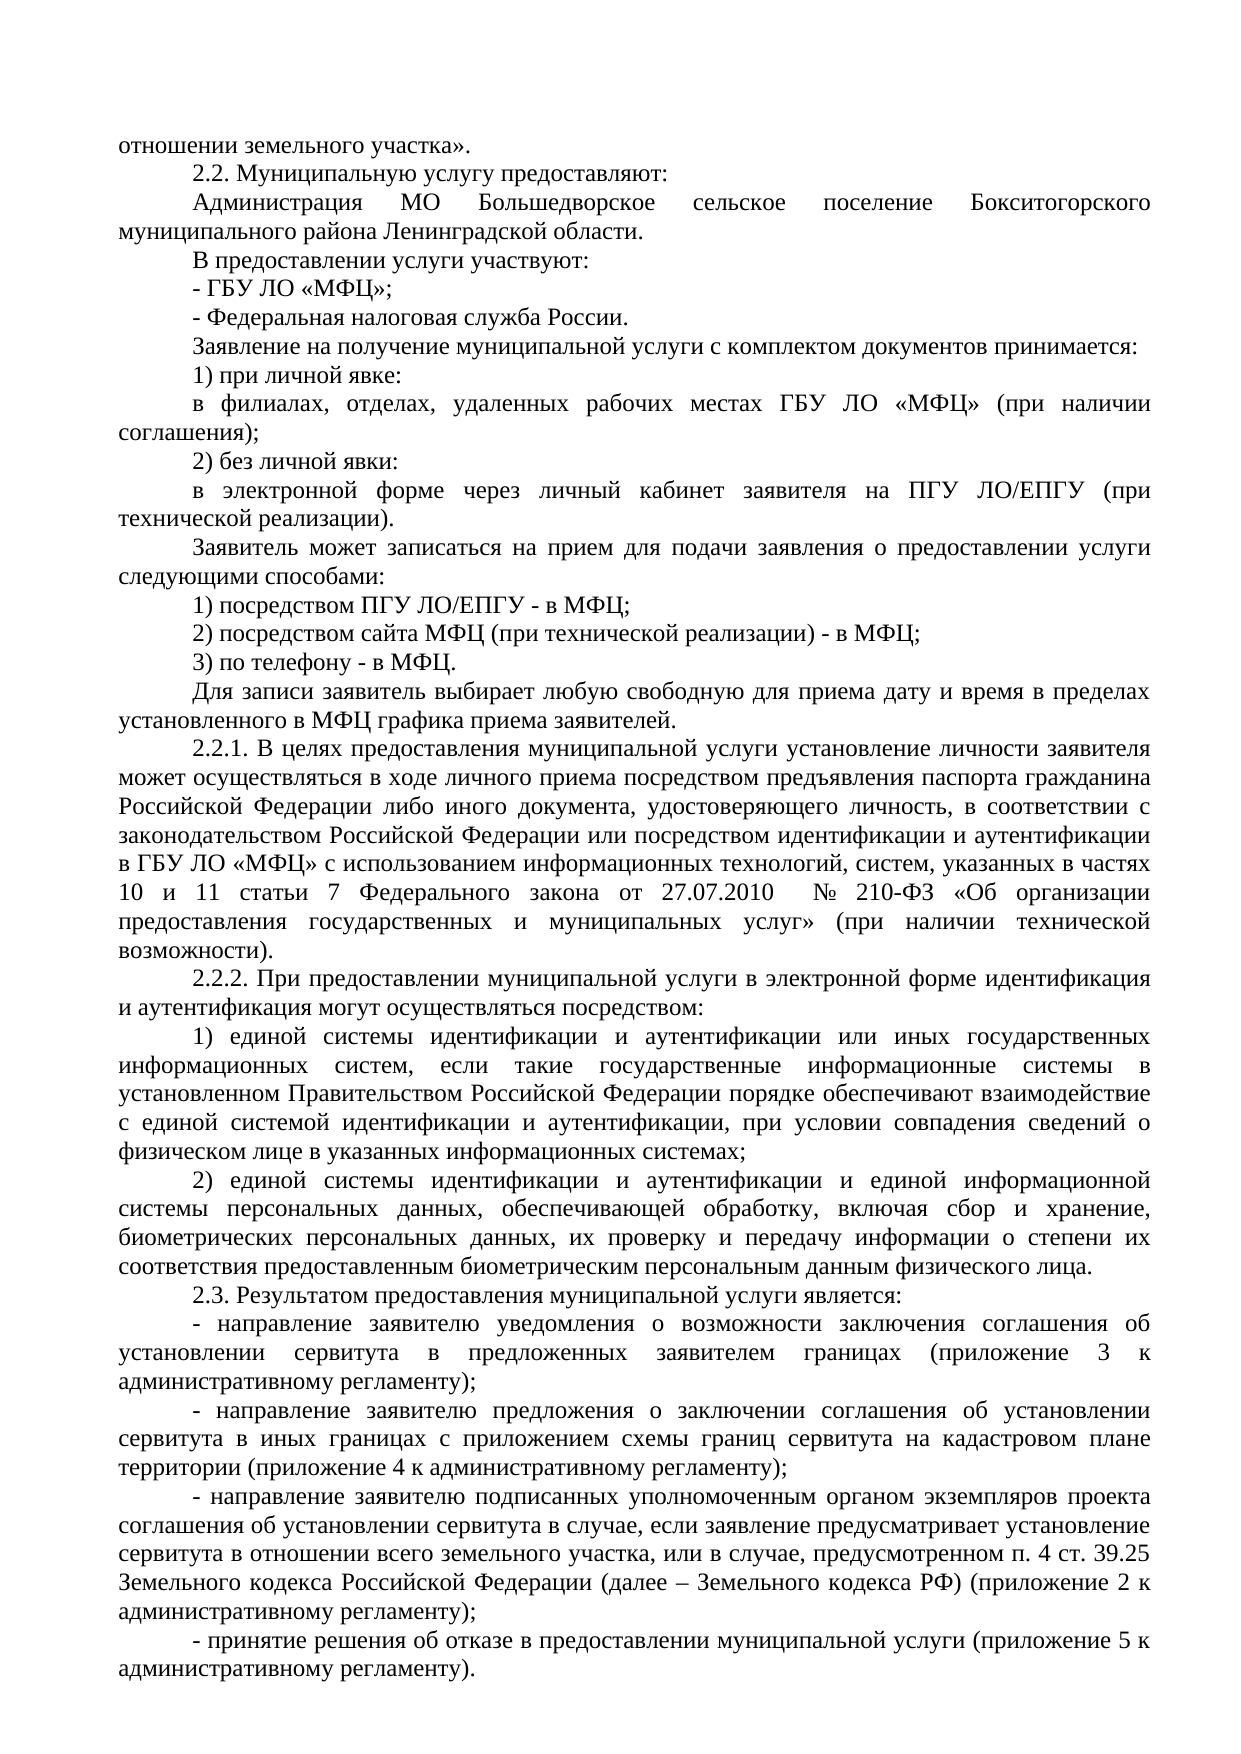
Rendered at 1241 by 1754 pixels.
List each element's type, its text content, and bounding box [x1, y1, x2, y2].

text 2.3. Результатом предоставления муниципальной услуги является: [118, 1280, 1152, 1308]
text 2) без личной явки: [118, 446, 1152, 475]
text В предоставлении услуги участвуют: [118, 245, 1152, 273]
text 2.2. Муниципальную услугу предоставляют: [118, 158, 1152, 187]
text 2.2.2. При предоставлении муниципальной услуги в электронной форме идентификация и аутентификация могут осуществляться посредством: [118, 963, 1152, 1021]
text - принятие решения об отказе в предоставлении муниципальной услуги (приложение 5 к административному регламенту). [118, 1625, 1152, 1682]
text в электронной форме через личный кабинет заявителя на ПГУ ЛО/ЕПГУ (при технической реализации). [118, 475, 1152, 532]
text Администрация МО Большедворское сельское поселение Бокситогорского муниципального района Ленинградской области. [118, 187, 1152, 245]
text 2) посредством сайта МФЦ (при технической реализации) - в МФЦ; [118, 618, 1152, 647]
text Заявление на получение муниципальной услуги с комплектом документов принимается: [118, 331, 1152, 360]
text 2.2.1. В целях предоставления муниципальной услуги установление личности заявителя может осуществляться в ходе личного приема посредством предъявления паспорта гражданина Российской Федерации либо иного документа, удостоверяющего личность, в соответствии с законодательством Российской Федерации или посредством идентификации и аутентификации в ГБУ ЛО «МФЦ» с использованием информационных технологий, систем, указанных в частях 10 и 11 статьи 7 Федерального закона от 27.07.2010 № 210-ФЗ «Об организации предоставления государственных и муниципальных услуг» (при наличии технической возможности). [118, 733, 1152, 963]
text - направление заявителю уведомления о возможности заключения соглашения об установлении сервитута в предложенных заявителем границах (приложение 3 к административному регламенту); [118, 1308, 1152, 1395]
text - ГБУ ЛО «МФЦ»; [118, 273, 1152, 302]
text - направление заявителю подписанных уполномоченным органом экземпляров проекта соглашения об установлении сервитута в случае, если заявление предусматривает установление сервитута в отношении всего земельного участка, или в случае, предусмотренном п. 4 ст. 39.25 Земельного кодекса Российской Федерации (далее – Земельного кодекса РФ) (приложение 2 к административному регламенту); [118, 1481, 1152, 1625]
text 1) посредством ПГУ ЛО/ЕПГУ - в МФЦ; [118, 590, 1152, 618]
text 3) по телефону - в МФЦ. [118, 647, 1152, 676]
text 1) при личной явке: [118, 360, 1152, 388]
text Для записи заявитель выбирает любую свободную для приема дату и время в пределах установленного в МФЦ графика приема заявителей. [118, 676, 1152, 733]
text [118, 130, 1152, 158]
text в филиалах, отделах, удаленных рабочих местах ГБУ ЛО «МФЦ» (при наличии соглашения); [118, 388, 1152, 446]
text - Федеральная налоговая служба России. [118, 302, 1152, 331]
text 2) единой системы идентификации и аутентификации и единой информационной системы персональных данных, обеспечивающей обработку, включая сбор и хранение, биометрических персональных данных, их проверку и передачу информации о степени их соответствия предоставленным биометрическим персональным данным физического лица. [118, 1165, 1152, 1280]
text Заявитель может записаться на прием для подачи заявления о предоставлении услуги следующими способами: [118, 532, 1152, 590]
text 1) единой системы идентификации и аутентификации или иных государственных информационных систем, если такие государственные информационные системы в установленном Правительством Российской Федерации порядке обеспечивают взаимодействие с единой системой идентификации и аутентификации, при условии совпадения сведений о физическом лице в указанных информационных системах; [118, 1021, 1152, 1165]
text - направление заявителю предложения о заключении соглашения об установлении сервитута в иных границах с приложением схемы границ сервитута на кадастровом плане территории (приложение 4 к административному регламенту); [118, 1395, 1152, 1481]
